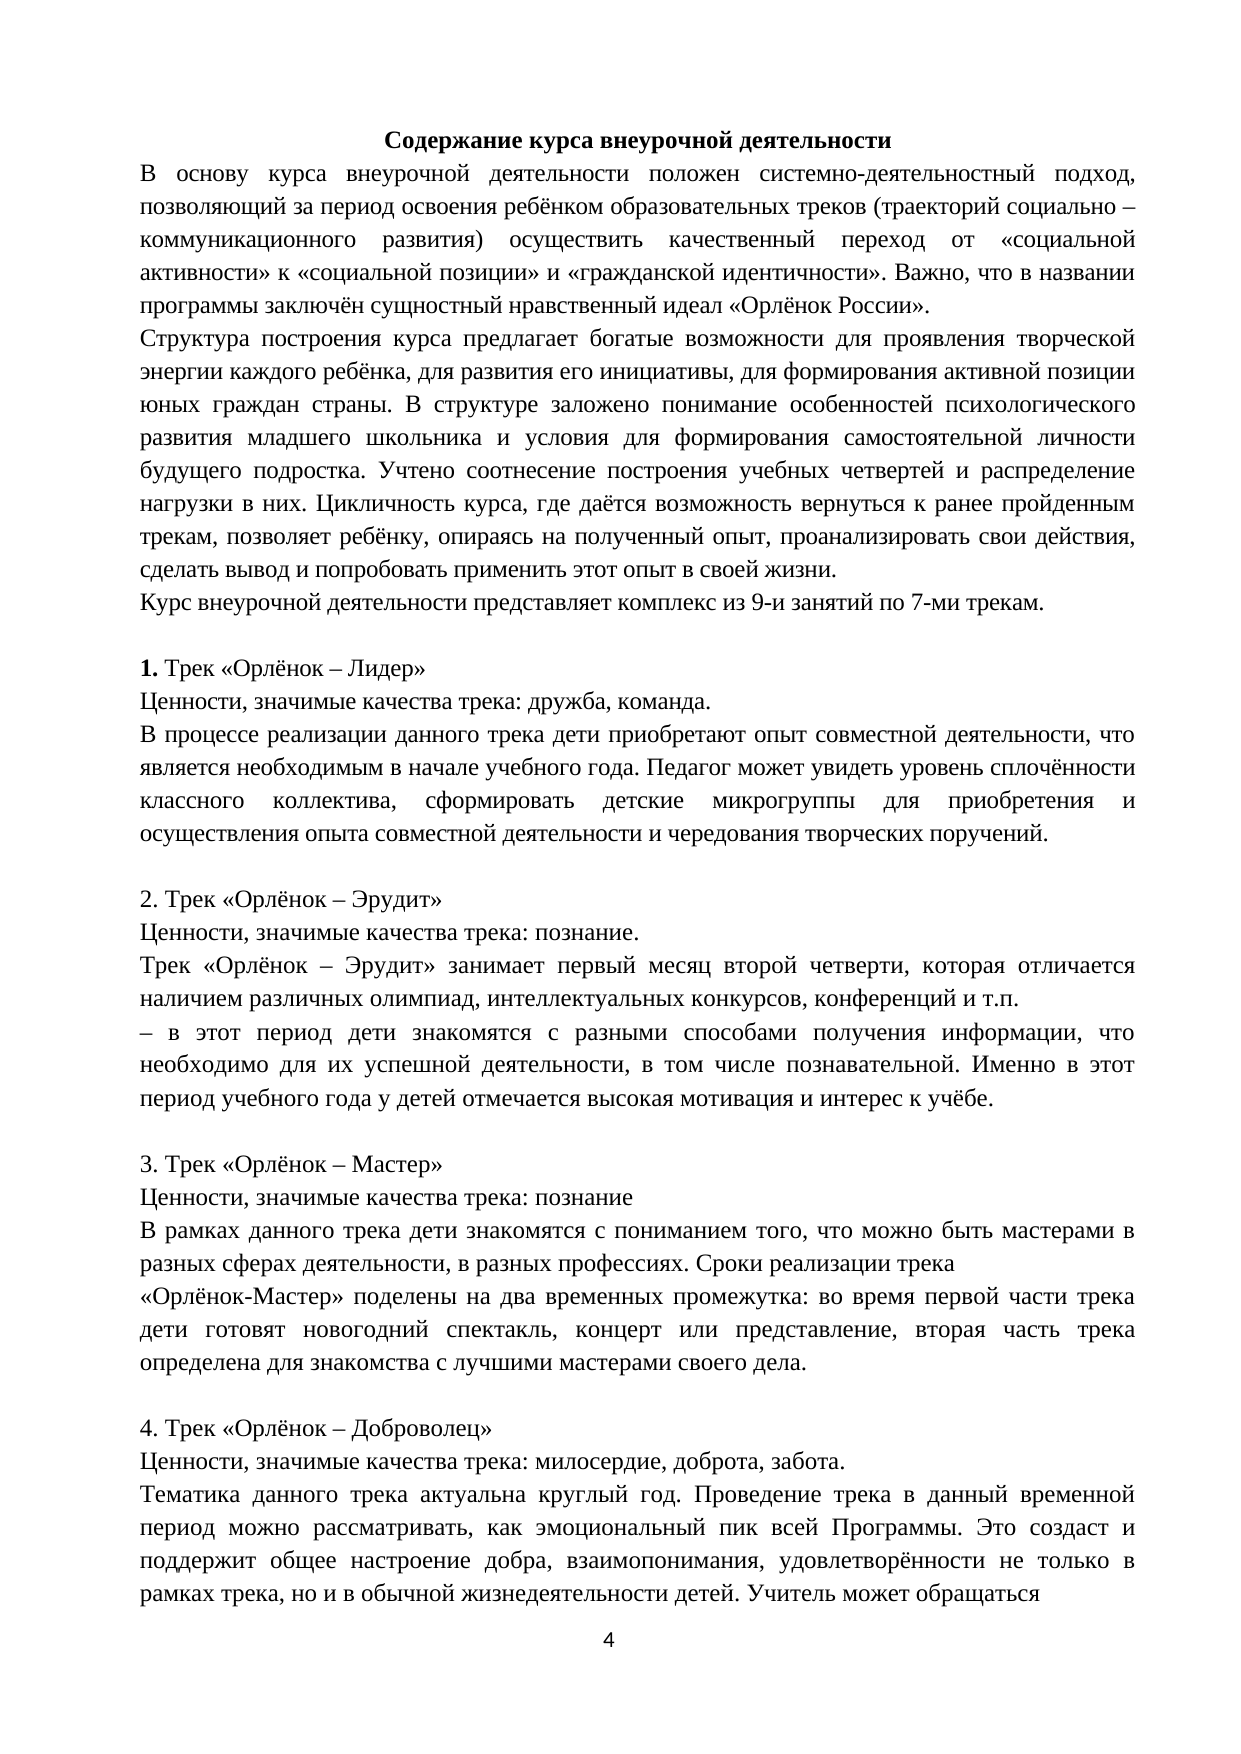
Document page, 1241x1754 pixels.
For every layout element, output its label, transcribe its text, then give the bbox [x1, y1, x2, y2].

text В основу курса внеурочной деятельности положен системно-деятельностный подход, позволяющий за период освоения ребёнком образовательных треков (траекторий социально – коммуникационного развития) осуществить качественный переход от «социальной активности» к «социальной позиции» и «гражданской идентичности». Важно, что в названии программы заключён сущностный нравственный идеал «Орлёнок России». [139, 158, 1136, 319]
text – в этот период дети знакомятся с разными способами получения информации, что необходимо для их успешной деятельности, в том числе познавательной. Именно в этот период учебного года у детей отмечается высокая мотивация и интерес к учёбе. [139, 1017, 1136, 1111]
text Ценности, значимые качества трека: познание. [139, 917, 1136, 946]
text Тематика данного трека актуальна круглый год. Проведение трека в данный временной период можно рассматривать, как эмоциональный пик всей Программы. Это создаст и поддержит общее настроение добра, взаимопонимания, удовлетворённости не только в рамках трека, но и в обычной жизнедеятельности детей. Учитель может обращаться [139, 1479, 1136, 1607]
text Трек «Орлёнок – Эрудит» занимает первый месяц второй четверти, которая отличается наличием различных олимпиад, интеллектуальных конкурсов, конференций и т.п. [139, 951, 1136, 1012]
text Ценности, значимые качества трека: милосердие, доброта, забота. [139, 1446, 1136, 1474]
text Содержание курса внеурочной деятельности [139, 125, 1136, 154]
text Структура построения курса предлагает богатые возможности для проявления творческой энергии каждого ребёнка, для развития его инициативы, для формирования активной позиции юных граждан страны. В структуре заложено понимание особенностей психологического развития младшего школьника и условия для формирования самостоятельной личности будущего подростка. Учтено соотнесение построения учебных четвертей и распределение нагрузки в них. Цикличность курса, где даётся возможность вернуться к ранее пройденным трекам, позволяет ребёнку, опираясь на полученный опыт, проанализировать свои действия, сделать вывод и попробовать применить этот опыт в своей жизни. [139, 323, 1136, 583]
text 2. Трек «Орлёнок – Эрудит» [139, 884, 1136, 913]
text 4. Трек «Орлёнок – Доброволец» [139, 1413, 1136, 1442]
text В рамках данного трека дети знакомятся с пониманием того, что можно быть мастерами в разных сферах деятельности, в разных профессиях. Сроки реализации трека [139, 1215, 1136, 1276]
text В процессе реализации данного трека дети приобретают опыт совместной деятельности, что является необходимым в начале учебного года. Педагог может увидеть уровень сплочённости классного коллектива, сформировать детские микрогруппы для приобретения и осуществления опыта совместной деятельности и чередования творческих поручений. [139, 719, 1136, 847]
text Курс внеурочной деятельности представляет комплекс из 9-и занятий по 7-ми трекам. [139, 587, 1136, 616]
text Ценности, значимые качества трека: познание [139, 1182, 1136, 1210]
text 3. Трек «Орлёнок – Мастер» [139, 1149, 1136, 1177]
text «Орлёнок-Мастер» поделены на два временных промежутка: во время первой части трека дети готовят новогодний спектакль, концерт или представление, вторая часть трека определена для знакомства с лучшими мастерами своего дела. [139, 1281, 1136, 1376]
text 1. Трек «Орлёнок – Лидер» [139, 653, 1136, 682]
text Ценности, значимые качества трека: дружба, команда. [139, 686, 1136, 715]
